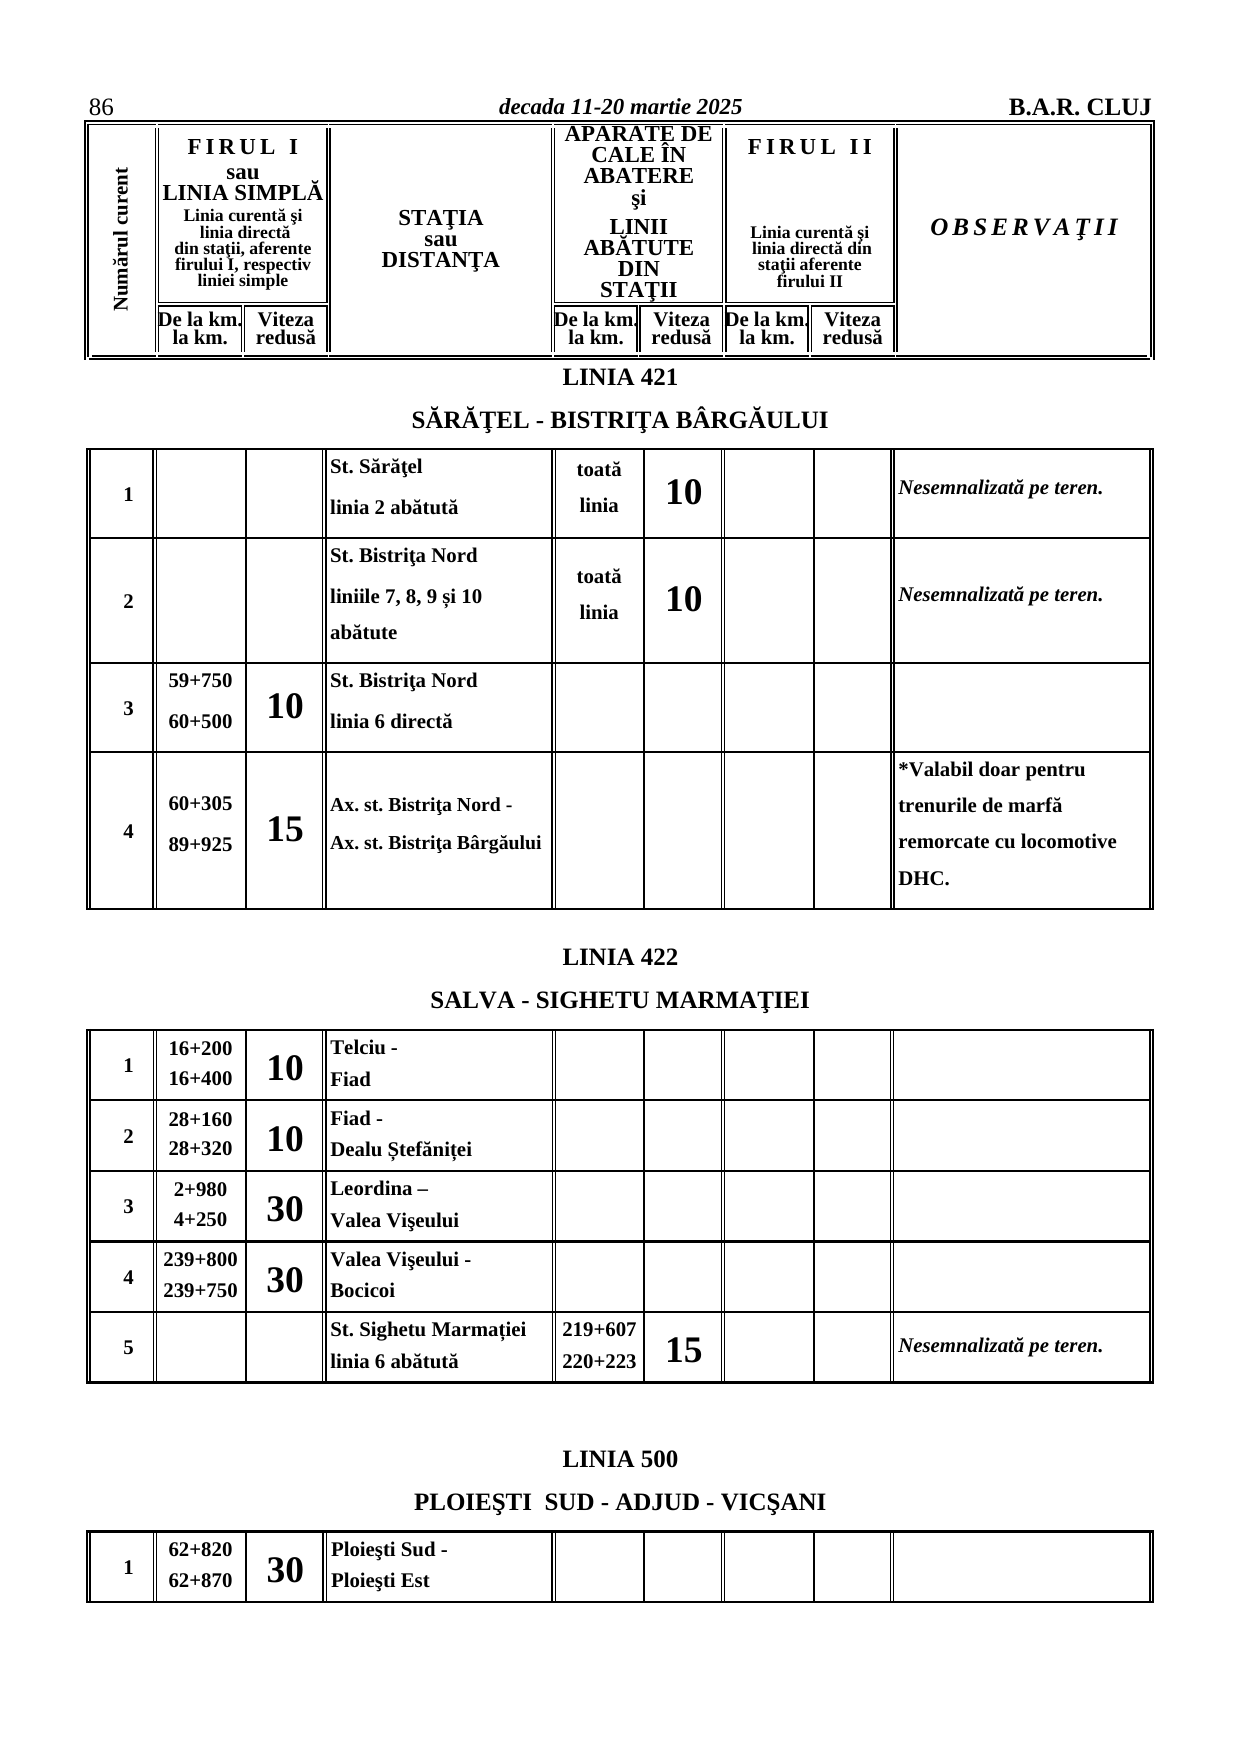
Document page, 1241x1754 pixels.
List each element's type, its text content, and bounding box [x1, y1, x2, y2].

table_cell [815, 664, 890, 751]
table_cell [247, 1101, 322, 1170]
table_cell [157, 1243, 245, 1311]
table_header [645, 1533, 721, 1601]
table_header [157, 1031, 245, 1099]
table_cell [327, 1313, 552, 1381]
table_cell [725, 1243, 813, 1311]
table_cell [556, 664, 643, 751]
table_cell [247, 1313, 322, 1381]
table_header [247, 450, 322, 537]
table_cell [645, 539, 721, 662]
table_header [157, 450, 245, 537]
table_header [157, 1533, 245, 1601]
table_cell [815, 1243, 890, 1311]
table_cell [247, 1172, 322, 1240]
subtitle LINIA 421 [89, 362, 1152, 391]
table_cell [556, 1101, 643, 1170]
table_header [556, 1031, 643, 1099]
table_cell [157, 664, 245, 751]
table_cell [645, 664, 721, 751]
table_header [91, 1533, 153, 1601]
subtitle SĂRĂŢEL - BISTRIŢA BÂRGĂULUI [89, 405, 1152, 434]
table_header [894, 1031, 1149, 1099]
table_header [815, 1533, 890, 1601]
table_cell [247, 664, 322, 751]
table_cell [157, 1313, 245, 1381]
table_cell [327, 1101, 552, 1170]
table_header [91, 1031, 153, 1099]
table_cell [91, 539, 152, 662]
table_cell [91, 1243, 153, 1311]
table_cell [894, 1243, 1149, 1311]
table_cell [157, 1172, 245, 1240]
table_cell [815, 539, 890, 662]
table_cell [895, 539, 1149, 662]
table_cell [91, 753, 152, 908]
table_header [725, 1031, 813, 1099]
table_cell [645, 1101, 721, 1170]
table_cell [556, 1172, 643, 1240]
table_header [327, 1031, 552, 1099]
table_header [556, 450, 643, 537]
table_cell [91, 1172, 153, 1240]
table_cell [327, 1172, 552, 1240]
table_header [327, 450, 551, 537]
subtitle LINIA 422 [89, 942, 1152, 971]
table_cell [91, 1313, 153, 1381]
subtitle LINIA 500 [89, 1444, 1152, 1473]
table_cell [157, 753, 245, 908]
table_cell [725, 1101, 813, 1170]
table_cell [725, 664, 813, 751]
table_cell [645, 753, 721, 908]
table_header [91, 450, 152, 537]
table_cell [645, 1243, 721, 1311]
subtitle SALVA - SIGHETU MARMAŢIEI [89, 986, 1152, 1014]
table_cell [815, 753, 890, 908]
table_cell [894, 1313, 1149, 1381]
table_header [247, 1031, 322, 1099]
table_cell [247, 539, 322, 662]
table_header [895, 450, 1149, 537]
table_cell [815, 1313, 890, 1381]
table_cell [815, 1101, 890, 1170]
subtitle PLOIEŞTI SUD - ADJUD - VICŞANI [89, 1487, 1152, 1516]
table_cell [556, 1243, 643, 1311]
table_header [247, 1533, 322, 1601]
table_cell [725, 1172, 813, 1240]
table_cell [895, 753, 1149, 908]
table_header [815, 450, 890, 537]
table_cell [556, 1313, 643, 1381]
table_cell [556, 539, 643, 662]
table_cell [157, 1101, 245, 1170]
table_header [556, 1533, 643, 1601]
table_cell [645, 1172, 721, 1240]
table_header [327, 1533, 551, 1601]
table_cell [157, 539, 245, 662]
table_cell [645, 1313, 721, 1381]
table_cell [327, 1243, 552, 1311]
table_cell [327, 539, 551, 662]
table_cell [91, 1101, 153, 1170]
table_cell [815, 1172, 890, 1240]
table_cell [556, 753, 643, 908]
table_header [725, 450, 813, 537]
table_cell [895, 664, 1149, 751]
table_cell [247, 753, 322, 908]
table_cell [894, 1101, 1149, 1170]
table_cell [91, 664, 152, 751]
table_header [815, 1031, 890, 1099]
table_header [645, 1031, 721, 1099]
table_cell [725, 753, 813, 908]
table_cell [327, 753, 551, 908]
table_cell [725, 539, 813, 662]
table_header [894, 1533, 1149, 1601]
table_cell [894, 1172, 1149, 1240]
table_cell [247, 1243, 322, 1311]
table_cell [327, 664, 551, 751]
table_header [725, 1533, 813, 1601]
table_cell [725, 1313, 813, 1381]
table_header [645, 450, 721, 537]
